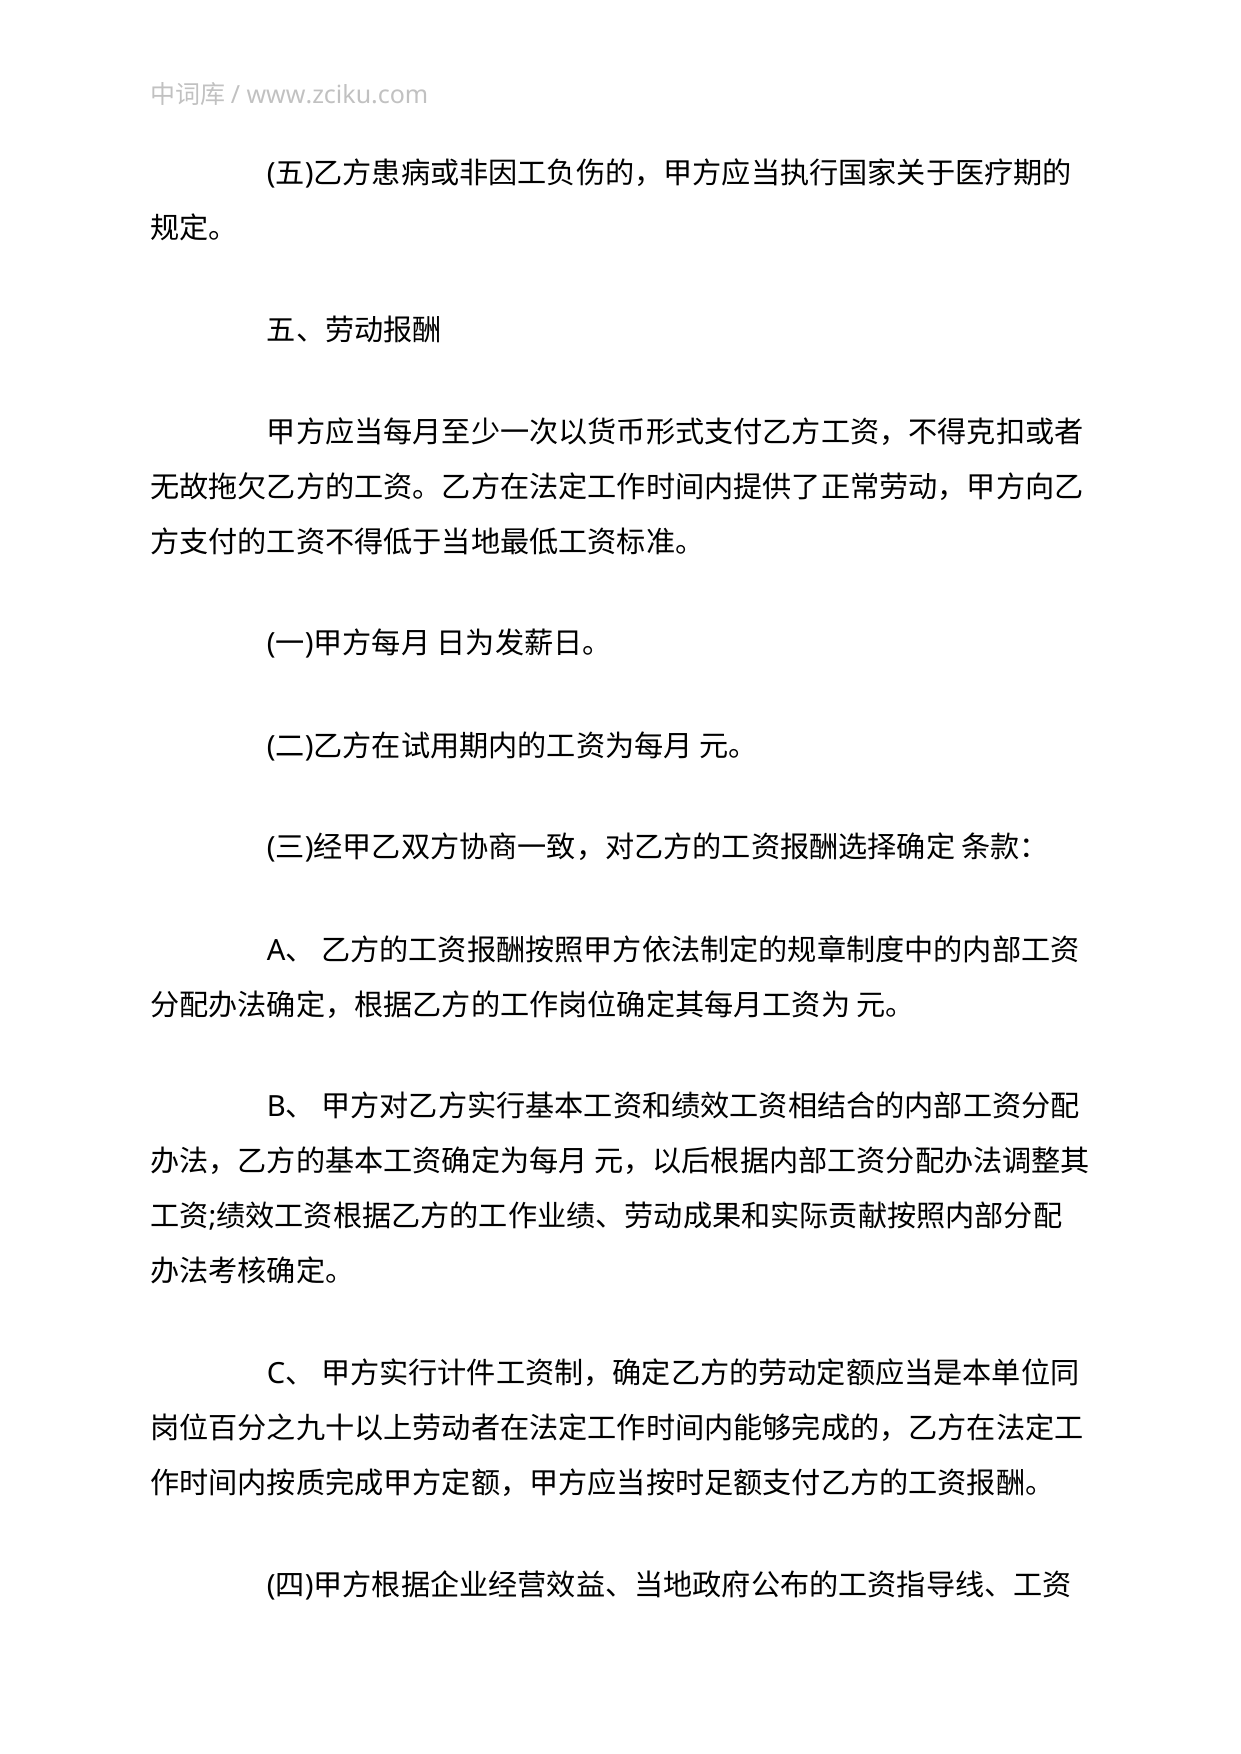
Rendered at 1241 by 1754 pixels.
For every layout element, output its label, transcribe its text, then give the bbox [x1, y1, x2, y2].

text (二)乙方在试用期内的工资为每月 元。 [150, 722, 1090, 764]
text 甲方应当每月至少一次以货币形式支付乙方工资，不得克扣或者无故拖欠乙方的工资。乙方在法定工作时间内提供了正常劳动，甲方向乙方支付的工资不得低于当地最低工资标准。 [150, 408, 1090, 561]
text 五、劳动报酬 [150, 307, 1090, 349]
text B、 甲方对乙方实行基本工资和绩效工资相结合的内部工资分配办法，乙方的基本工资确定为每月 元，以后根据内部工资分配办法调整其工资;绩效工资根据乙方的工作业绩、劳动成果和实际贡献按照内部分配办法考核确定。 [150, 1083, 1090, 1290]
text (五)乙方患病或非因工负伤的，甲方应当执行国家关于医疗期的规定。 [150, 150, 1090, 247]
text (三)经甲乙双方协商一致，对乙方的工资报酬选择确定 条款： [150, 824, 1090, 866]
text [150, 1561, 1090, 1603]
text C、 甲方实行计件工资制，确定乙方的劳动定额应当是本单位同岗位百分之九十以上劳动者在法定工作时间内能够完成的，乙方在法定工作时间内按质完成甲方定额，甲方应当按时足额支付乙方的工资报酬。 [150, 1349, 1090, 1502]
text A、 乙方的工资报酬按照甲方依法制定的规章制度中的内部工资分配办法确定，根据乙方的工作岗位确定其每月工资为 元。 [150, 926, 1090, 1023]
text (一)甲方每月 日为发薪日。 [150, 620, 1090, 662]
